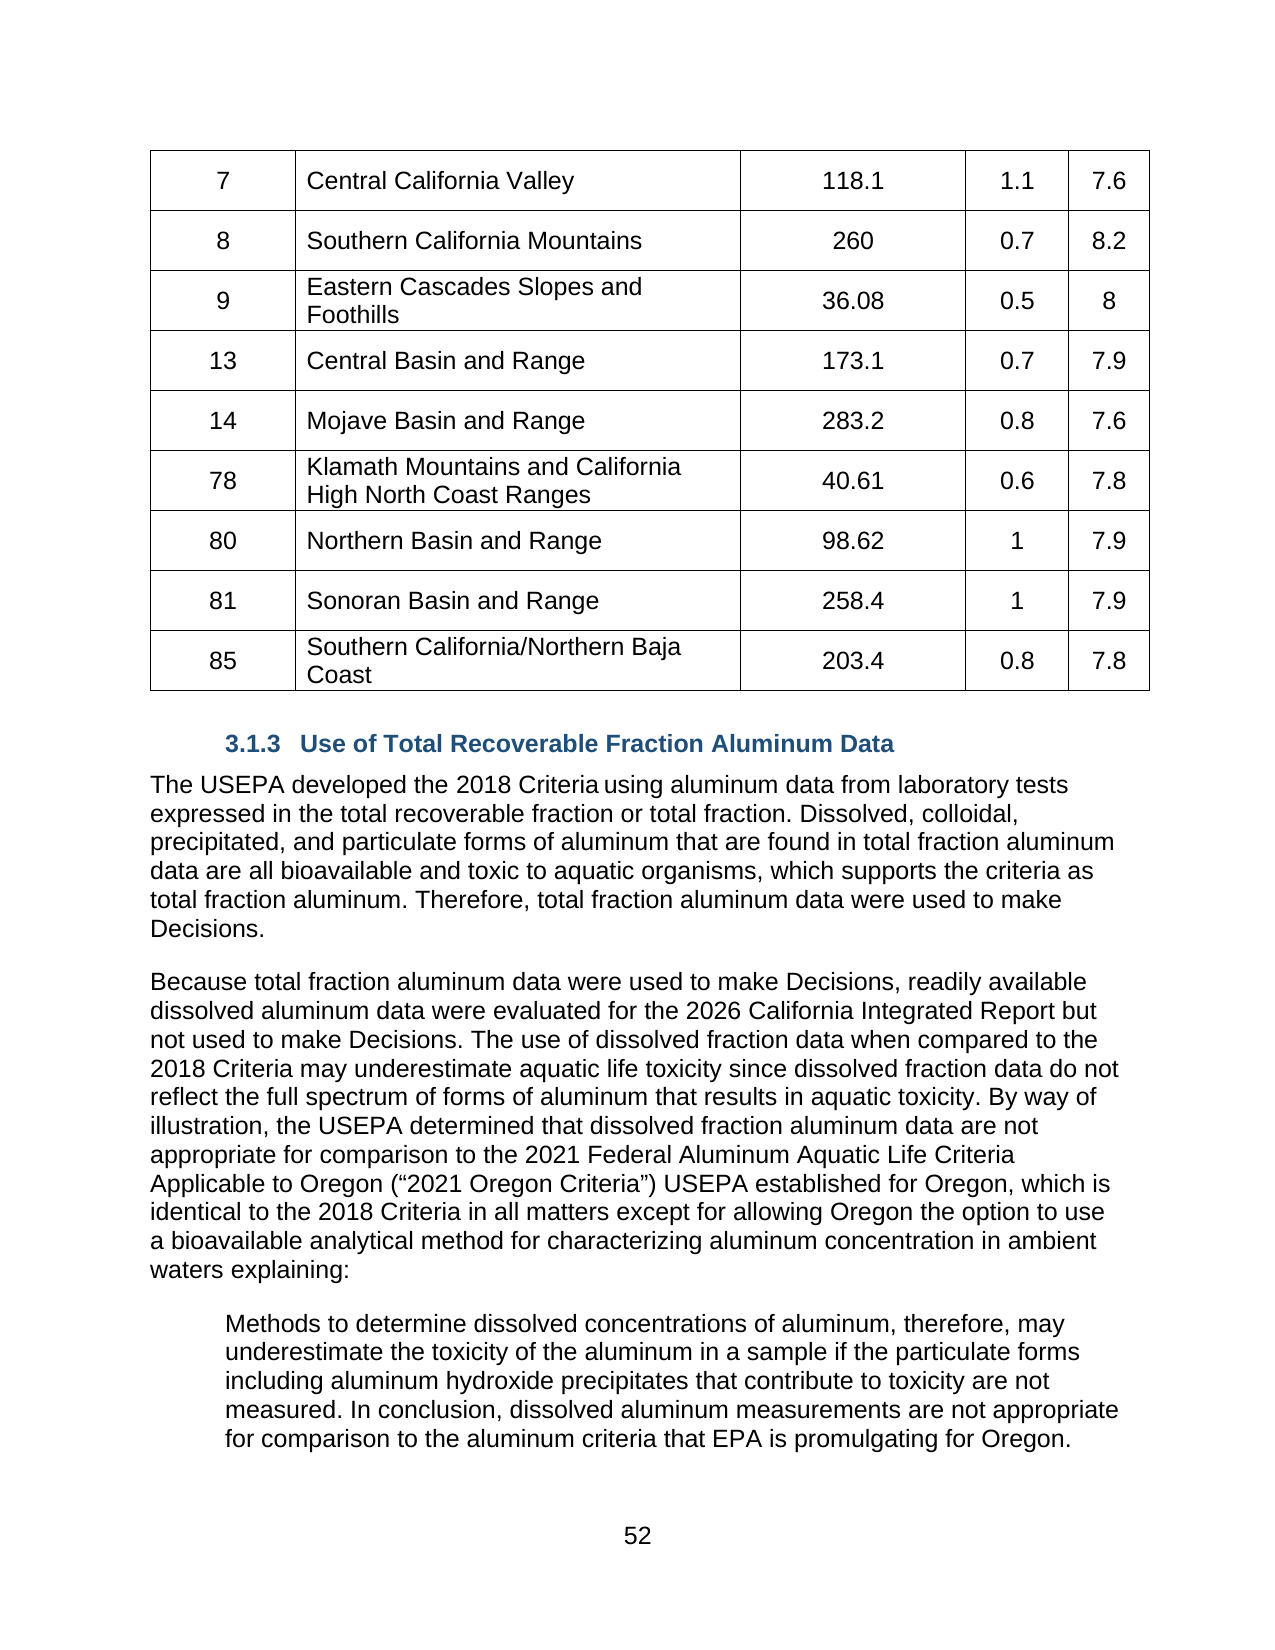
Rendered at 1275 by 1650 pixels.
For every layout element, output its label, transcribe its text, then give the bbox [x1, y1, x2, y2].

table_cell 7.9 [1069, 571, 1149, 630]
table_cell 80 [151, 511, 295, 570]
table_cell 7.6 [1069, 391, 1149, 450]
table_cell Sonoran Basin and Range [296, 571, 740, 630]
table_cell 98.62 [741, 511, 965, 570]
table_cell 7.8 [1069, 451, 1149, 510]
table_cell 7.8 [1069, 631, 1149, 690]
table_cell 173.1 [741, 331, 965, 390]
table_cell 8 [1069, 271, 1149, 330]
table_cell 1 [966, 571, 1068, 630]
table_cell Southern California Mountains [296, 211, 740, 270]
table_cell 8 [151, 211, 295, 270]
table_cell 283.2 [741, 391, 965, 450]
table_cell 1.1 [966, 151, 1068, 210]
table_cell 1 [966, 511, 1068, 570]
table_cell Klamath Mountains and California High North Coast Ranges [296, 451, 740, 510]
table_cell 203.4 [741, 631, 965, 690]
text Because total fraction aluminum data were used to make Decisions, readily available dissolved aluminum data were evaluated for the 2026 California Integrated Report but not used to make Decisions. The use of dissolved fraction data when compared to the 2018 Criteria may underestimate aquatic life toxicity since dissolved fraction data do not reflect the full spectrum of forms of aluminum that results in aquatic toxicity. By way of illustration, the USEPA determined that dissolved fraction aluminum data are not appropriate for comparison to the 2021 Federal Aluminum Aquatic Life Criteria Applicable to Oregon (“2021 Oregon Criteria”) USEPA established for Oregon, which is identical to the 2018 Criteria in all matters except for allowing Oregon the option to use a bioavailable analytical method for characterizing aluminum concentration in ambient waters explaining: [150, 967, 1125, 1283]
table_cell Mojave Basin and Range [296, 391, 740, 450]
table_cell 14 [151, 391, 295, 450]
table_cell 9 [151, 271, 295, 330]
table_cell 7.6 [1069, 151, 1149, 210]
table_cell Northern Basin and Range [296, 511, 740, 570]
table_cell 0.8 [966, 631, 1068, 690]
table_cell Central Basin and Range [296, 331, 740, 390]
table_cell 0.5 [966, 271, 1068, 330]
subtitle Use of Total Recoverable Fraction Aluminum Data [225, 728, 1125, 757]
table_cell 7 [151, 151, 295, 210]
table_cell 13 [151, 331, 295, 390]
table_cell 36.08 [741, 271, 965, 330]
table_cell 78 [151, 451, 295, 510]
table_cell 7.9 [1069, 331, 1149, 390]
table_cell 0.7 [966, 331, 1068, 390]
table_cell Central California Valley [296, 151, 740, 210]
table_cell 0.6 [966, 451, 1068, 510]
text The USEPA developed the 2018 Criteria using aluminum data from laboratory tests expressed in the total recoverable fraction or total fraction. Dissolved, colloidal, precipitated, and particulate forms of aluminum that are found in total fraction aluminum data are all bioavailable and toxic to aquatic organisms, which supports the criteria as total fraction aluminum. Therefore, total fraction aluminum data were used to make Decisions. [150, 770, 1125, 942]
table_cell 0.8 [966, 391, 1068, 450]
text Methods to determine dissolved concentrations of aluminum, therefore, may underestimate the toxicity of the aluminum in a sample if the particulate forms including aluminum hydroxide precipitates that contribute to toxicity are not measured. In conclusion, dissolved aluminum measurements are not appropriate for comparison to the aluminum criteria that EPA is promulgating for Oregon. [225, 1308, 1125, 1452]
table_cell 118.1 [741, 151, 965, 210]
table_cell 8.2 [1069, 211, 1149, 270]
table_cell 258.4 [741, 571, 965, 630]
table_cell Eastern Cascades Slopes and Foothills [296, 271, 740, 330]
table_cell Southern California/Northern Baja Coast [296, 631, 740, 690]
table_cell 85 [151, 631, 295, 690]
table_cell 260 [741, 211, 965, 270]
table_cell 7.9 [1069, 511, 1149, 570]
table_cell 0.7 [966, 211, 1068, 270]
table_cell 40.61 [741, 451, 965, 510]
table_cell 81 [151, 571, 295, 630]
